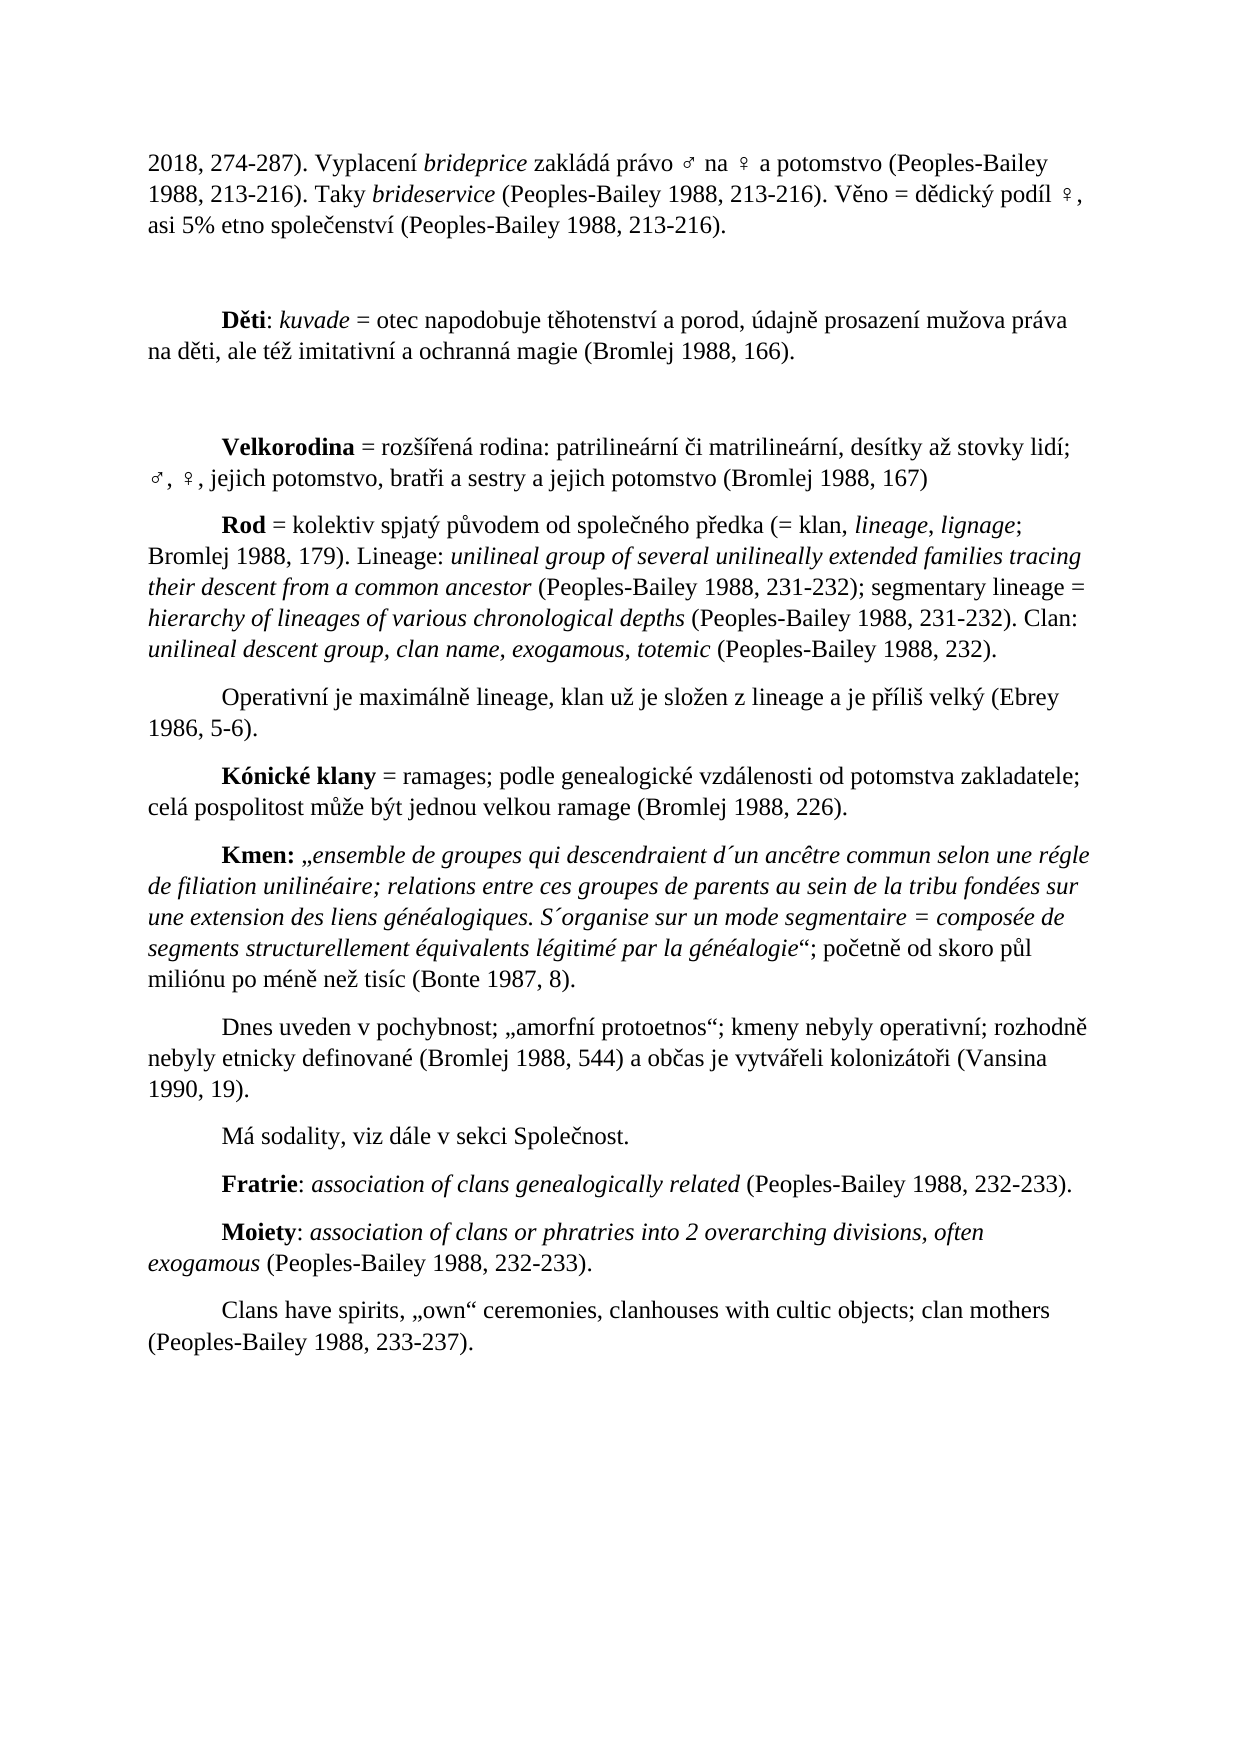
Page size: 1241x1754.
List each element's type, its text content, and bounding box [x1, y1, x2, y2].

text Má sodality, viz dále v sekci Společnost. [148, 1121, 1093, 1150]
text Kónické klany = ramages; podle genealogické vzdálenosti od potomstva zakladatele; celá pospolitost může být jednou velkou ramage (Bromlej 1988, 226). [148, 761, 1093, 821]
text Fratrie: association of clans genealogically related (Peoples-Bailey 1988, 232-233). [148, 1169, 1093, 1198]
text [148, 148, 1093, 238]
text Clans have spirits, „own“ ceremonies, clanhouses with cultic objects; clan mothers (Peoples-Bailey 1988, 233-237). [148, 1296, 1093, 1355]
text Kmen: „ensemble de groupes qui descendraient d´un ancêtre commun selon une régle de filiation unilinéaire; relations entre ces groupes de parents au sein de la tribu fondées sur une extension des liens généalogiques. S´organise sur un mode segmentaire = composée de segments structurellement équivalents légitimé par la généalogie“; početně od skoro půl miliónu po méně než tisíc (Bonte 1987, 8). [148, 840, 1093, 993]
text Moiety: association of clans or phratries into 2 overarching divisions, often exogamous (Peoples-Bailey 1988, 232-233). [148, 1217, 1093, 1277]
text Dnes uveden v pochybnost; „amorfní protoetnos“; kmeny nebyly operativní; rozhodně nebyly etnicky definované (Bromlej 1988, 544) a občas je vytvářeli kolonizátoři (Vansina 1990, 19). [148, 1012, 1093, 1102]
text Velkorodina = rozšířená rodina: patrilineární či matrilineární, desítky až stovky lidí; ♂, ♀, jejich potomstvo, bratři a sestry a jejich potomstvo (Bromlej 1988, 167) [148, 432, 1093, 491]
text Děti: kuvade = otec napodobuje těhotenství a porod, údajně prosazení mužova práva na děti, ale též imitativní a ochranná magie (Bromlej 1988, 166). [148, 305, 1093, 365]
text Rod = kolektiv spjatý původem od společného předka (= klan, lineage, lignage; Bromlej 1988, 179). Lineage: unilineal group of several unilineally extended families tracing their descent from a common ancestor (Peoples-Bailey 1988, 231-232); segmentary lineage = hierarchy of lineages of various chronological depths (Peoples-Bailey 1988, 231-232). Clan: unilineal descent group, clan name, exogamous, totemic (Peoples-Bailey 1988, 232). [148, 510, 1093, 663]
text Operativní je maximálně lineage, klan už je složen z lineage a je příliš velký (Ebrey 1986, 5-6). [148, 682, 1093, 742]
